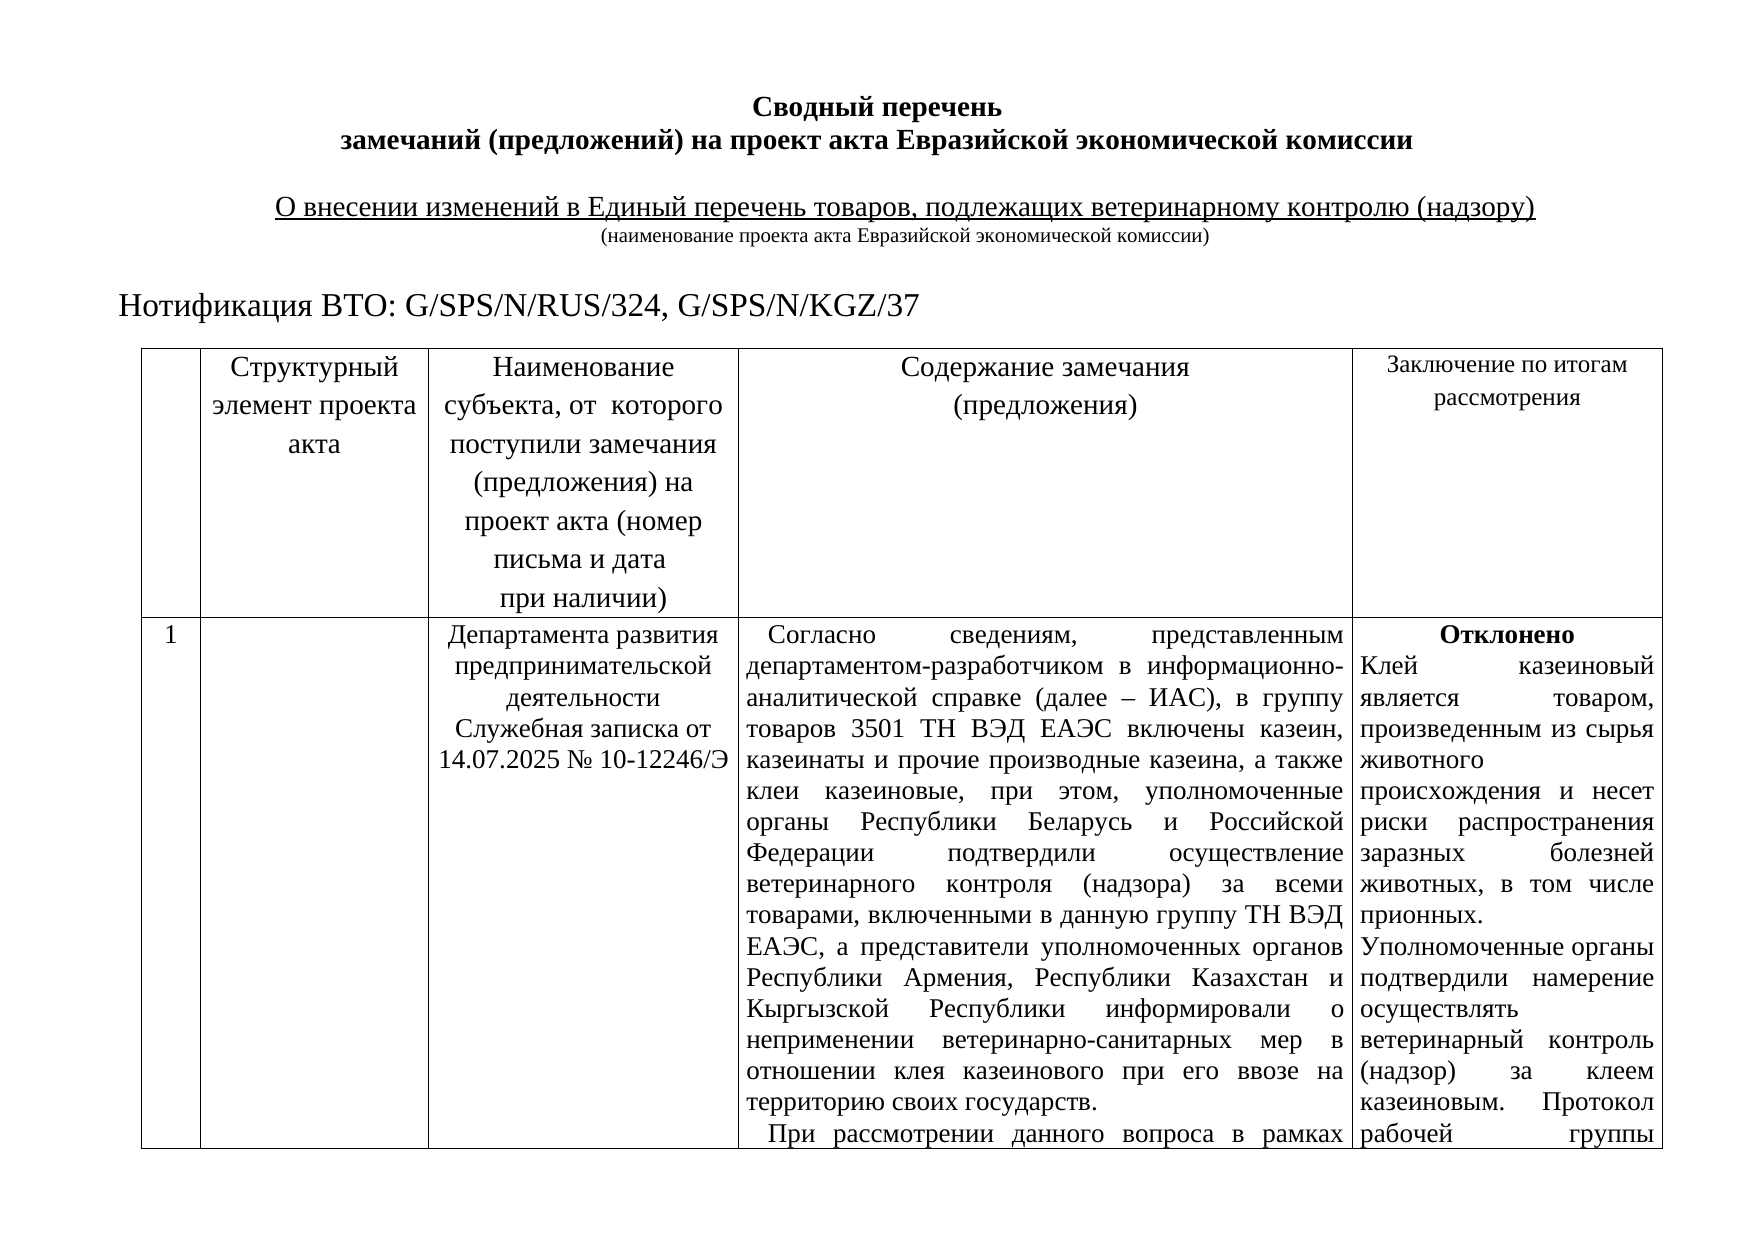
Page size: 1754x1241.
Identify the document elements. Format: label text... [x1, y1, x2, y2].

table_header Наименование субъекта, от которого поступили замечания (предложения) на проект акта (номер письма и дата при наличии) [429, 349, 738, 617]
text О внесении изменений в Единый перечень товаров, подлежащих ветеринарному контролю (надзору) [118, 189, 1636, 223]
text (наименование проекта акта Евразийской экономической комиссии) [118, 223, 1636, 247]
table_header [142, 349, 200, 617]
table_header Содержание замечания (предложения) [739, 349, 1352, 617]
table_header Заключение по итогам рассмотрения [1353, 349, 1662, 617]
text Нотификация ВТО: G/SPS/N/RUS/324, G/SPS/N/KGZ/37 [118, 285, 1636, 323]
table_cell [201, 618, 428, 1148]
text Сводный перечень [118, 89, 1636, 122]
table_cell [739, 618, 1352, 1148]
table_cell 1 [142, 618, 200, 1148]
text замечаний (предложений) на проект акта Евразийской экономической комиссии [118, 122, 1636, 156]
table_header Структурный элемент проекта акта [201, 349, 428, 617]
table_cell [1353, 618, 1662, 1148]
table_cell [429, 618, 738, 1148]
